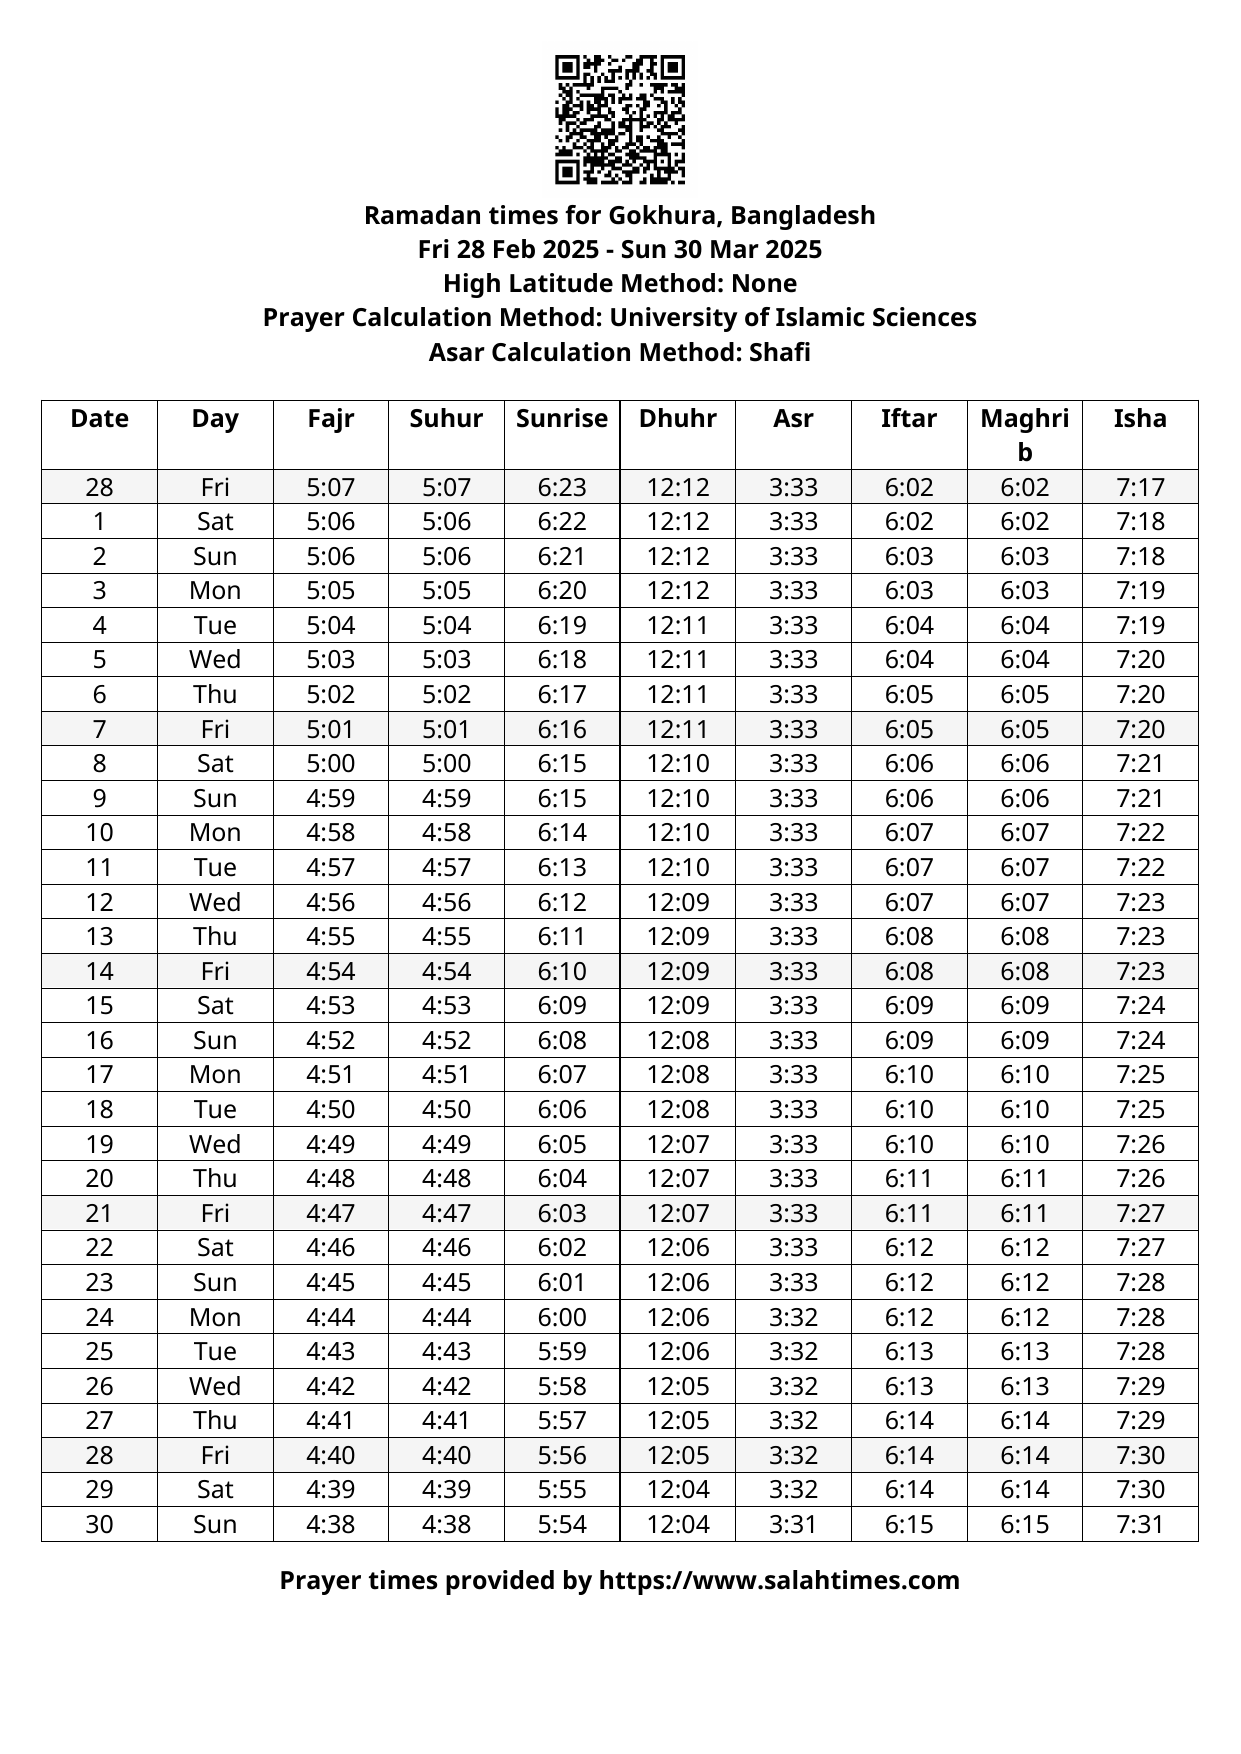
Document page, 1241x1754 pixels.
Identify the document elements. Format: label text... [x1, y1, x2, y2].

table_cell 6:02 [852, 470, 967, 503]
table_cell 6:11 [968, 1161, 1082, 1195]
table_cell 7:25 [1083, 1092, 1198, 1126]
table_cell Wed [158, 1127, 273, 1160]
table_cell 7:27 [1083, 1196, 1198, 1229]
table_cell Tue [158, 1092, 273, 1126]
table_cell 4:39 [274, 1473, 388, 1506]
table_cell 4:53 [389, 989, 504, 1022]
table_cell Sun [158, 1023, 273, 1057]
table_cell 12:04 [621, 1473, 735, 1506]
table_cell 4:48 [389, 1161, 504, 1195]
table_cell 6:12 [852, 1300, 967, 1333]
table_header Isha [1083, 401, 1198, 469]
table_cell 12:11 [621, 643, 735, 676]
table_cell 5:02 [389, 677, 504, 711]
table_cell 4:48 [274, 1161, 388, 1195]
table_cell 6:07 [968, 850, 1082, 884]
table_cell 6:13 [505, 850, 619, 884]
table_cell 5:04 [389, 608, 504, 642]
table_cell 6:09 [852, 989, 967, 1022]
table_header Sunrise [505, 401, 619, 469]
table_cell 4:52 [389, 1023, 504, 1057]
table_cell 6:12 [852, 1265, 967, 1299]
table_cell 7:20 [1083, 712, 1198, 745]
table_cell 6:06 [852, 781, 967, 814]
table_cell Thu [158, 677, 273, 711]
table_cell 7:24 [1083, 1023, 1198, 1057]
table_cell 5:56 [505, 1438, 619, 1472]
table_cell 5:03 [274, 643, 388, 676]
table_cell 12:06 [621, 1265, 735, 1299]
table_cell 7:21 [1083, 781, 1198, 814]
table_cell Sat [158, 989, 273, 1022]
table_cell Fri [158, 470, 273, 503]
table_cell 7:19 [1083, 608, 1198, 642]
table_cell 6:19 [505, 608, 619, 642]
table_cell 6:03 [968, 539, 1082, 572]
table_cell 6:09 [505, 989, 619, 1022]
table_cell 7:23 [1083, 954, 1198, 987]
table_cell 4:49 [274, 1127, 388, 1160]
table_cell 7:24 [1083, 989, 1198, 1022]
table_cell 6:03 [505, 1196, 619, 1229]
table_cell 3:33 [736, 885, 851, 918]
table_cell 7:18 [1083, 504, 1198, 538]
table_cell Sun [158, 539, 273, 572]
table_cell 7:29 [1083, 1404, 1198, 1437]
table_cell 4:56 [389, 885, 504, 918]
table_cell 18 [42, 1092, 157, 1126]
table_cell 27 [42, 1404, 157, 1437]
table_cell 7:26 [1083, 1161, 1198, 1195]
table_cell Sat [158, 1231, 273, 1264]
table_cell 6:07 [852, 816, 967, 849]
table_cell 5:00 [274, 746, 388, 780]
table_cell 7:19 [1083, 574, 1198, 607]
table_header Suhur [389, 401, 504, 469]
table_cell 6:10 [852, 1127, 967, 1160]
table_cell 21 [42, 1196, 157, 1229]
table_cell 5:06 [274, 539, 388, 572]
table_cell 3:33 [736, 1196, 851, 1229]
table_cell 3:33 [736, 1265, 851, 1299]
table_cell Tue [158, 1334, 273, 1368]
table_cell Thu [158, 1161, 273, 1195]
table_cell 3:33 [736, 539, 851, 572]
table_cell 4:42 [274, 1369, 388, 1402]
table_header Day [158, 401, 273, 469]
table_cell 4:51 [274, 1058, 388, 1091]
table_cell 6:10 [968, 1058, 1082, 1091]
table_cell 7 [42, 712, 157, 745]
table_cell 4:49 [389, 1127, 504, 1160]
table_cell 12 [42, 885, 157, 918]
table_cell 29 [42, 1473, 157, 1506]
table_cell 6:06 [852, 746, 967, 780]
table_cell 6:02 [852, 504, 967, 538]
table_cell 6:14 [505, 816, 619, 849]
table_cell 4:44 [389, 1300, 504, 1333]
table_cell 12:11 [621, 608, 735, 642]
table_cell 4:44 [274, 1300, 388, 1333]
table_cell 6:07 [852, 885, 967, 918]
table_cell Fri [158, 1196, 273, 1229]
table_cell 6:02 [968, 504, 1082, 538]
table_cell 6:04 [852, 608, 967, 642]
table_cell Thu [158, 1404, 273, 1437]
table_cell 26 [42, 1369, 157, 1402]
table_cell 12:08 [621, 1023, 735, 1057]
table_cell 6:05 [968, 677, 1082, 711]
table_cell 23 [42, 1265, 157, 1299]
table_cell 6:23 [505, 470, 619, 503]
table_cell 6:12 [968, 1231, 1082, 1264]
table_cell 4:53 [274, 989, 388, 1022]
table_cell Wed [158, 643, 273, 676]
table_header Asr [736, 401, 851, 469]
table_cell 7:30 [1083, 1438, 1198, 1472]
table_header Dhuhr [621, 401, 735, 469]
table_cell 3:33 [736, 919, 851, 953]
table_cell 3:32 [736, 1369, 851, 1402]
table_cell 12:12 [621, 574, 735, 607]
table_cell 5:07 [274, 470, 388, 503]
table_cell 13 [42, 919, 157, 953]
table_cell 3:33 [736, 712, 851, 745]
table_header Fajr [274, 401, 388, 469]
table_cell Mon [158, 574, 273, 607]
table_cell 5:55 [505, 1473, 619, 1506]
table_cell 6:08 [968, 919, 1082, 953]
table_cell Sun [158, 781, 273, 814]
table_cell 4:50 [389, 1092, 504, 1126]
table_cell 12:07 [621, 1161, 735, 1195]
table_cell 6:08 [968, 954, 1082, 987]
table_cell 12:08 [621, 1092, 735, 1126]
table_cell 6:13 [968, 1369, 1082, 1402]
table_cell 3:31 [736, 1507, 851, 1541]
table_cell 7:20 [1083, 643, 1198, 676]
table_cell 15 [42, 989, 157, 1022]
table_cell 3:33 [736, 574, 851, 607]
table_cell 24 [42, 1300, 157, 1333]
table_cell 10 [42, 816, 157, 849]
table_cell 12:11 [621, 712, 735, 745]
table_cell 6:16 [505, 712, 619, 745]
table_cell 3:33 [736, 816, 851, 849]
table_cell 4:51 [389, 1058, 504, 1091]
table_cell 7:23 [1083, 919, 1198, 953]
table_cell 12:05 [621, 1369, 735, 1402]
table_cell 3 [42, 574, 157, 607]
table_cell 6:08 [505, 1023, 619, 1057]
table_cell 4:52 [274, 1023, 388, 1057]
table_cell 6:02 [505, 1231, 619, 1264]
table_cell 3:33 [736, 781, 851, 814]
table_cell 6:10 [505, 954, 619, 987]
table_cell 3:33 [736, 1023, 851, 1057]
table_cell Mon [158, 1058, 273, 1091]
table_cell Sat [158, 504, 273, 538]
table_cell 4:41 [389, 1404, 504, 1437]
table_cell 6:08 [852, 954, 967, 987]
table_cell 4:57 [389, 850, 504, 884]
table_cell 4:46 [389, 1231, 504, 1264]
text Prayer Calculation Method: University of Islamic Sciences [42, 300, 1198, 334]
table_cell 6:05 [968, 712, 1082, 745]
table_cell 6:20 [505, 574, 619, 607]
table_cell 12:10 [621, 746, 735, 780]
text Fri 28 Feb 2025 - Sun 30 Mar 2025 [42, 232, 1198, 266]
table_cell 5:01 [274, 712, 388, 745]
table_cell 5:54 [505, 1507, 619, 1541]
table_cell 5:06 [389, 539, 504, 572]
table_cell 4:57 [274, 850, 388, 884]
table_header Date [42, 401, 157, 469]
table_cell 7:28 [1083, 1265, 1198, 1299]
table_cell 1 [42, 504, 157, 538]
table_cell 12:09 [621, 919, 735, 953]
table_cell 3:33 [736, 608, 851, 642]
table_cell 7:26 [1083, 1127, 1198, 1160]
table_cell Fri [158, 712, 273, 745]
table_header Maghrib [968, 401, 1082, 469]
table_cell 6:14 [852, 1473, 967, 1506]
table_cell 16 [42, 1023, 157, 1057]
table_cell 12:05 [621, 1404, 735, 1437]
table_cell 12:09 [621, 954, 735, 987]
table_cell 3:33 [736, 746, 851, 780]
table_cell Sat [158, 1473, 273, 1506]
table_cell 5:04 [274, 608, 388, 642]
text Asar Calculation Method: Shafi [42, 334, 1198, 368]
table_cell 4:54 [389, 954, 504, 987]
table_cell 6:12 [505, 885, 619, 918]
table_cell 12:06 [621, 1231, 735, 1264]
table_cell 6:22 [505, 504, 619, 538]
table_cell Fri [158, 1438, 273, 1472]
table_cell 28 [42, 470, 157, 503]
table_cell Sat [158, 746, 273, 780]
table_cell 3:32 [736, 1300, 851, 1333]
table_cell 6:06 [968, 781, 1082, 814]
table_cell Thu [158, 919, 273, 953]
table_cell 6:11 [505, 919, 619, 953]
table_cell 3:33 [736, 504, 851, 538]
table_cell 6:07 [968, 816, 1082, 849]
table_cell Wed [158, 885, 273, 918]
table_cell 6:10 [852, 1092, 967, 1126]
table_cell 5:58 [505, 1369, 619, 1402]
table_cell 4:38 [274, 1507, 388, 1541]
table_cell 4:50 [274, 1092, 388, 1126]
table_cell 6:15 [852, 1507, 967, 1541]
table_cell 6:15 [505, 781, 619, 814]
table_cell 3:33 [736, 1092, 851, 1126]
table_cell 12:05 [621, 1438, 735, 1472]
table_cell 7:17 [1083, 470, 1198, 503]
table_cell 5:05 [389, 574, 504, 607]
table_cell 4:54 [274, 954, 388, 987]
table_cell 6:11 [852, 1196, 967, 1229]
table_cell 6:15 [968, 1507, 1082, 1541]
table_cell Sun [158, 1507, 273, 1541]
table_cell 6:12 [968, 1300, 1082, 1333]
table_cell 22 [42, 1231, 157, 1264]
table_cell 6:06 [968, 746, 1082, 780]
table_cell 5:57 [505, 1404, 619, 1437]
picture [542, 41, 699, 198]
table_cell 6:13 [852, 1334, 967, 1368]
table_cell 4:43 [389, 1334, 504, 1368]
table_cell 6:14 [852, 1438, 967, 1472]
table_cell 6:08 [852, 919, 967, 953]
table_cell 4:58 [389, 816, 504, 849]
table_cell 6:17 [505, 677, 619, 711]
table_cell 6:04 [852, 643, 967, 676]
table_cell 3:33 [736, 1058, 851, 1091]
table_cell 6:04 [968, 643, 1082, 676]
table_cell 4:58 [274, 816, 388, 849]
table_cell 6:04 [505, 1161, 619, 1195]
table_cell 6:03 [968, 574, 1082, 607]
table_cell 12:12 [621, 539, 735, 572]
table_cell 7:22 [1083, 816, 1198, 849]
table_cell 19 [42, 1127, 157, 1160]
table_cell 12:11 [621, 677, 735, 711]
table_cell 3:33 [736, 1231, 851, 1264]
table_cell 12:08 [621, 1058, 735, 1091]
table_cell 12:09 [621, 989, 735, 1022]
table_cell 5:03 [389, 643, 504, 676]
table_cell 3:33 [736, 850, 851, 884]
table_cell 7:18 [1083, 539, 1198, 572]
table_cell 7:21 [1083, 746, 1198, 780]
table_cell 12:12 [621, 504, 735, 538]
table_cell 7:27 [1083, 1231, 1198, 1264]
table_cell 6:18 [505, 643, 619, 676]
table_cell 6:00 [505, 1300, 619, 1333]
table_cell 6:11 [852, 1161, 967, 1195]
table_cell 7:20 [1083, 677, 1198, 711]
table_cell 4:59 [389, 781, 504, 814]
table_cell 6:03 [852, 574, 967, 607]
table_cell 6:15 [505, 746, 619, 780]
table_cell 4:55 [274, 919, 388, 953]
table_cell 7:23 [1083, 885, 1198, 918]
table_cell 7:28 [1083, 1300, 1198, 1333]
table_cell 6:14 [968, 1438, 1082, 1472]
table_cell 5:01 [389, 712, 504, 745]
table_cell 3:33 [736, 643, 851, 676]
table_cell 3:33 [736, 1161, 851, 1195]
table_cell 12:06 [621, 1300, 735, 1333]
table_cell 4:41 [274, 1404, 388, 1437]
table_cell 20 [42, 1161, 157, 1195]
table_cell 2 [42, 539, 157, 572]
table_cell 6:10 [852, 1058, 967, 1091]
table_cell 6:14 [968, 1473, 1082, 1506]
table_cell 7:31 [1083, 1507, 1198, 1541]
table_cell 5:07 [389, 470, 504, 503]
table_cell 3:33 [736, 954, 851, 987]
table_cell 12:10 [621, 850, 735, 884]
table_cell 25 [42, 1334, 157, 1368]
table_cell 6:12 [852, 1231, 967, 1264]
table_cell 6:09 [968, 1023, 1082, 1057]
table_cell Tue [158, 608, 273, 642]
table_cell 3:32 [736, 1334, 851, 1368]
table_cell 6:09 [968, 989, 1082, 1022]
table_cell 7:25 [1083, 1058, 1198, 1091]
table_cell 12:04 [621, 1507, 735, 1541]
table_cell 3:33 [736, 470, 851, 503]
table_cell 4:42 [389, 1369, 504, 1402]
table_cell Mon [158, 1300, 273, 1333]
table_cell 12:07 [621, 1196, 735, 1229]
table_cell 4:39 [389, 1473, 504, 1506]
table_cell 12:10 [621, 781, 735, 814]
table_cell 4:47 [389, 1196, 504, 1229]
table_cell 5:06 [389, 504, 504, 538]
table_cell 4:56 [274, 885, 388, 918]
table_cell 6:03 [852, 539, 967, 572]
table_cell 6:14 [852, 1404, 967, 1437]
table_header Iftar [852, 401, 967, 469]
table_cell 12:06 [621, 1334, 735, 1368]
table_cell 30 [42, 1507, 157, 1541]
table_cell 4:40 [274, 1438, 388, 1472]
table_cell Mon [158, 816, 273, 849]
table_cell 4:43 [274, 1334, 388, 1368]
table_cell 6:04 [968, 608, 1082, 642]
table_cell 6:21 [505, 539, 619, 572]
table_cell 3:32 [736, 1404, 851, 1437]
table_cell 3:33 [736, 1127, 851, 1160]
table_cell 4:38 [389, 1507, 504, 1541]
table_cell 9 [42, 781, 157, 814]
table_cell 6:05 [852, 677, 967, 711]
table_cell 6:07 [968, 885, 1082, 918]
table_cell 12:09 [621, 885, 735, 918]
table_cell 5:02 [274, 677, 388, 711]
table_cell 3:32 [736, 1473, 851, 1506]
table_cell 6:10 [968, 1092, 1082, 1126]
table_cell 6:05 [852, 712, 967, 745]
table_cell 5:00 [389, 746, 504, 780]
table_cell 7:30 [1083, 1473, 1198, 1506]
text Prayer times provided by https://www.salahtimes.com [42, 1563, 1198, 1597]
table_cell 4 [42, 608, 157, 642]
table_cell 11 [42, 850, 157, 884]
table_cell 14 [42, 954, 157, 987]
table_cell 6:05 [505, 1127, 619, 1160]
table_cell 8 [42, 746, 157, 780]
table_cell 6:07 [505, 1058, 619, 1091]
table_cell Fri [158, 954, 273, 987]
table_cell 4:40 [389, 1438, 504, 1472]
table_cell 4:45 [389, 1265, 504, 1299]
table_cell 6:09 [852, 1023, 967, 1057]
table_cell 4:47 [274, 1196, 388, 1229]
table_cell 3:33 [736, 677, 851, 711]
table_cell 6:10 [968, 1127, 1082, 1160]
table_cell 12:10 [621, 816, 735, 849]
text Ramadan times for Gokhura, Bangladesh [42, 198, 1198, 232]
table_cell 17 [42, 1058, 157, 1091]
table_cell 28 [42, 1438, 157, 1472]
table_cell Tue [158, 850, 273, 884]
table_cell 5:06 [274, 504, 388, 538]
table_cell 12:12 [621, 470, 735, 503]
table_cell 4:59 [274, 781, 388, 814]
table_cell 7:28 [1083, 1334, 1198, 1368]
table_cell 3:33 [736, 989, 851, 1022]
table_cell Wed [158, 1369, 273, 1402]
table_cell 6:13 [852, 1369, 967, 1402]
table_cell 6:11 [968, 1196, 1082, 1229]
table_cell 5:59 [505, 1334, 619, 1368]
table_cell 6:01 [505, 1265, 619, 1299]
table_cell 5:05 [274, 574, 388, 607]
table_cell 6:13 [968, 1334, 1082, 1368]
table_cell 3:32 [736, 1438, 851, 1472]
table_cell 12:07 [621, 1127, 735, 1160]
table_cell 6:14 [968, 1404, 1082, 1437]
table_cell 4:45 [274, 1265, 388, 1299]
text High Latitude Method: None [42, 266, 1198, 300]
table_cell 7:22 [1083, 850, 1198, 884]
table_cell 6:02 [968, 470, 1082, 503]
table_cell 4:55 [389, 919, 504, 953]
table_cell Sun [158, 1265, 273, 1299]
table_cell 4:46 [274, 1231, 388, 1264]
table_cell 6:06 [505, 1092, 619, 1126]
table_cell 6:12 [968, 1265, 1082, 1299]
table_cell 6 [42, 677, 157, 711]
table_cell 5 [42, 643, 157, 676]
table_cell 7:29 [1083, 1369, 1198, 1402]
table_cell 6:07 [852, 850, 967, 884]
